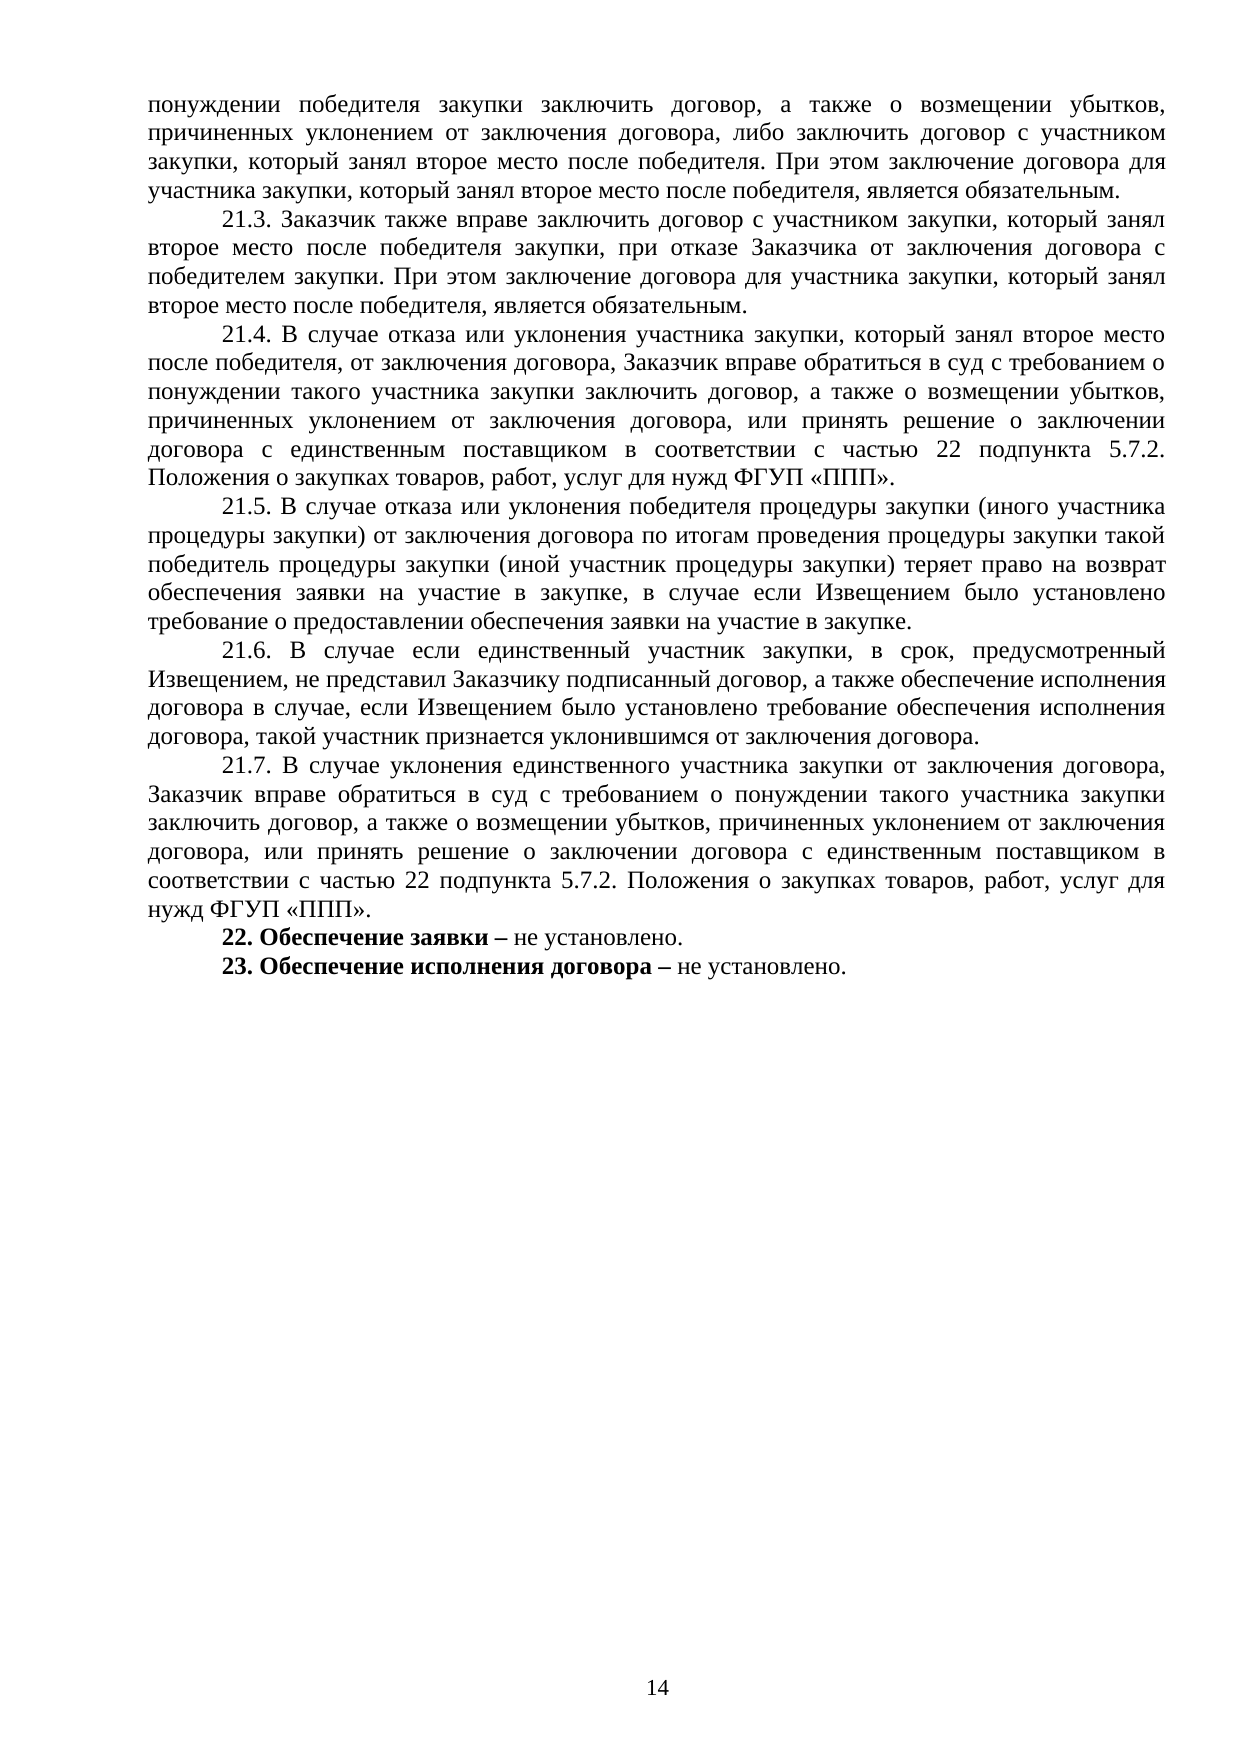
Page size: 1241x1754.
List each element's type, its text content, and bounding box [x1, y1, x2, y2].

text 21.7. В случае уклонения единственного участника закупки от заключения договора, Заказчик вправе обратиться в суд с требованием о понуждении такого участника закупки заключить договор, а также о возмещении убытков, причиненных уклонением от заключения договора, или принять решение о заключении договора с единственным поставщиком в соответствии с частью 22 подпункта 5.7.2. Положения о закупках товаров, работ, услуг для нужд ФГУП «ППП». [148, 750, 1167, 922]
text 21.4. В случае отказа или уклонения участника закупки, который занял второе место после победителя, от заключения договора, Заказчик вправе обратиться в суд с требованием о понуждении такого участника закупки заключить договор, а также о возмещении убытков, причиненных уклонением от заключения договора, или принять решение о заключении договора с единственным поставщиком в соответствии с частью 22 подпункта 5.7.2. Положения о закупках товаров, работ, услуг для нужд ФГУП «ППП». [148, 319, 1167, 491]
text 22. Обеспечение заявки – не установлено. [148, 922, 1167, 951]
text 21.5. В случае отказа или уклонения победителя процедуры закупки (иного участника процедуры закупки) от заключения договора по итогам проведения процедуры закупки такой победитель процедуры закупки (иной участник процедуры закупки) теряет право на возврат обеспечения заявки на участие в закупке, в случае если Извещением было установлено требование о предоставлении обеспечения заявки на участие в закупке. [148, 491, 1167, 635]
text 21.6. В случае если единственный участник закупки, в срок, предусмотренный Извещением, не представил Заказчику подписанный договор, а также обеспечение исполнения договора в случае, если Извещением было установлено требование обеспечения исполнения договора, такой участник признается уклонившимся от заключения договора. [148, 635, 1167, 750]
text 23. Обеспечение исполнения договора – не установлено. [148, 951, 1167, 980]
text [148, 89, 1167, 204]
text 21.3. Заказчик также вправе заключить договор с участником закупки, который занял второе место после победителя закупки, при отказе Заказчика от заключения договора с победителем закупки. При этом заключение договора для участника закупки, который занял второе место после победителя, является обязательным. [148, 204, 1167, 319]
